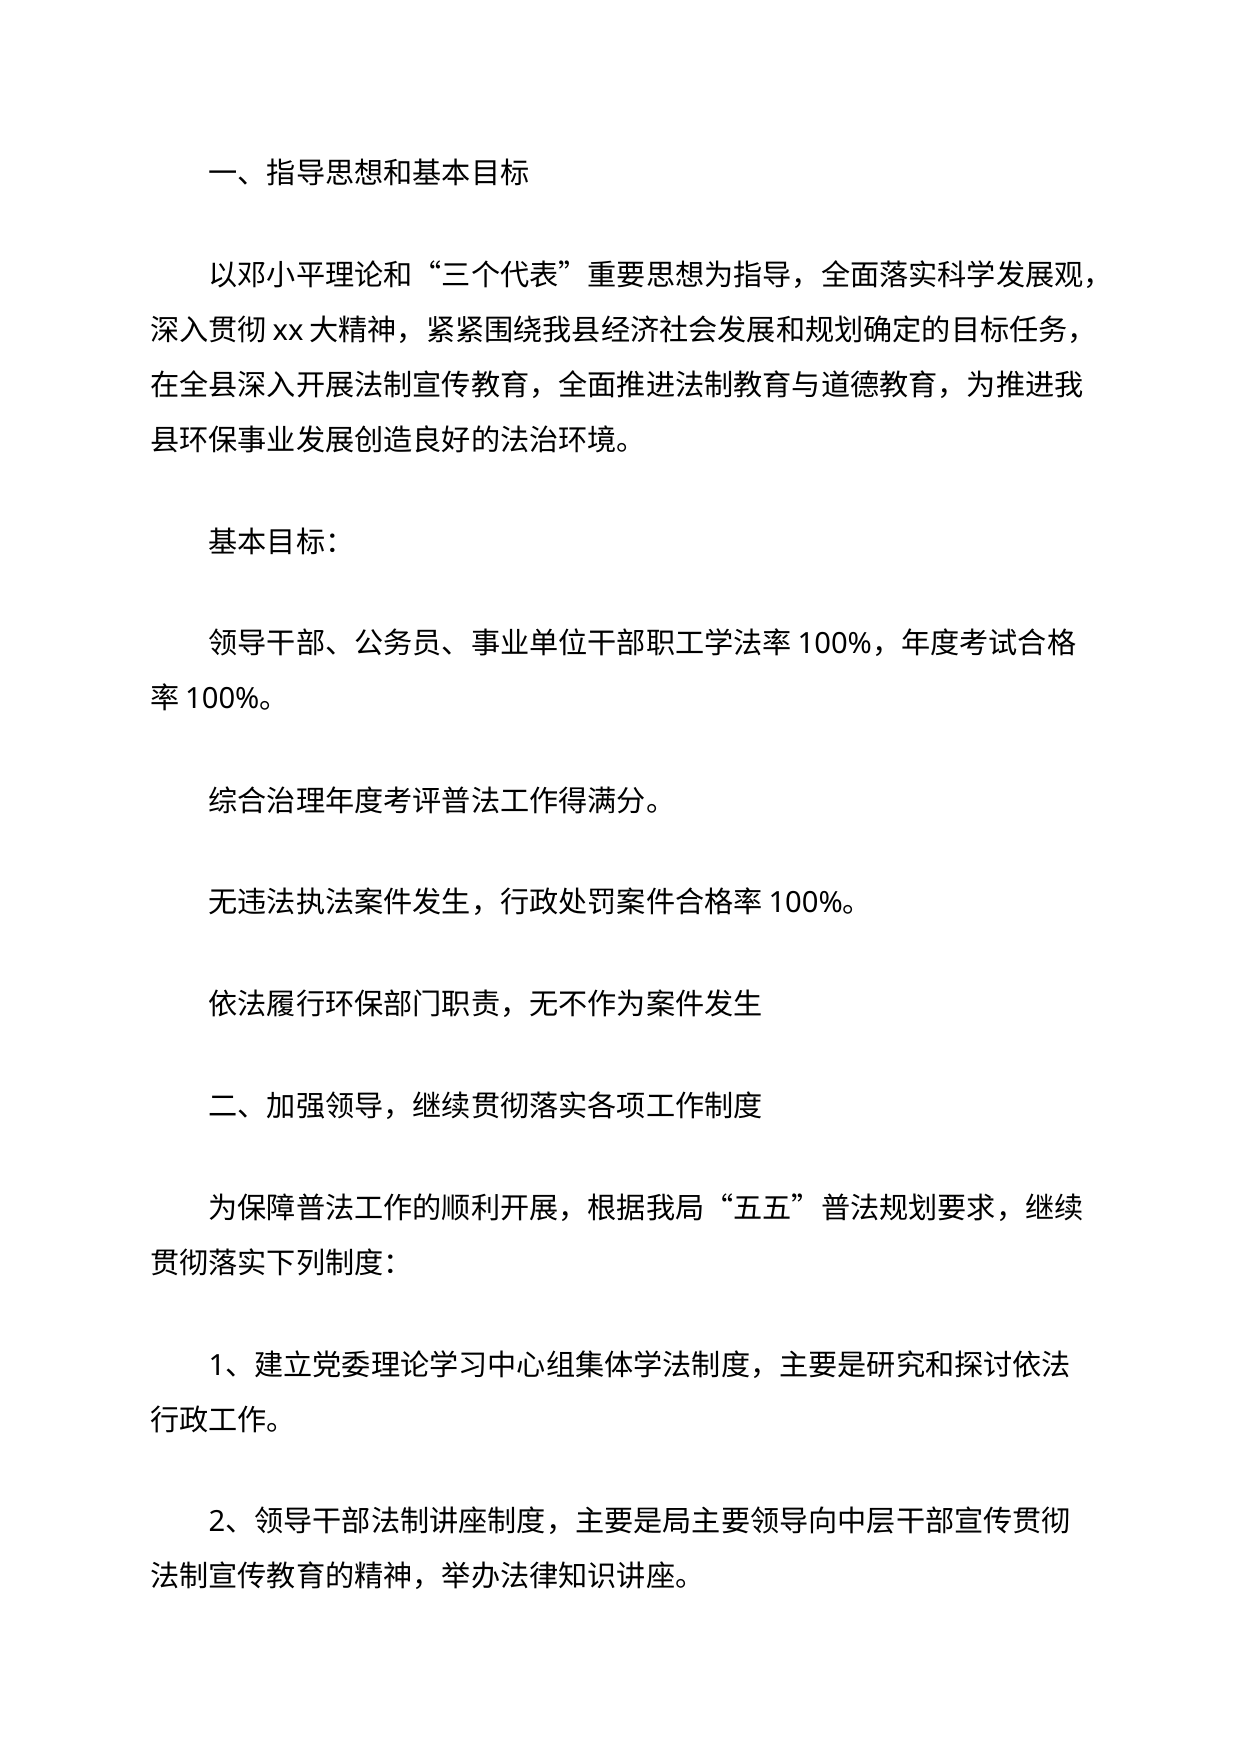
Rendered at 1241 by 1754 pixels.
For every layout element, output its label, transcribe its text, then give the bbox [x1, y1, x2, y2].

text 为保障普法工作的顺利开展，根据我局“五五”普法规划要求，继续贯彻落实下列制度： [150, 1184, 1090, 1282]
text 以邓小平理论和“三个代表”重要思想为指导，全面落实科学发展观，深入贯彻xx大精神，紧紧围绕我县经济社会发展和规划确定的目标任务，在全县深入开展法制宣传教育，全面推进法制教育与道德教育，为推进我县环保事业发展创造良好的法治环境。 [150, 252, 1090, 459]
text 2、领导干部法制讲座制度，主要是局主要领导向中层干部宣传贯彻法制宣传教育的精神，举办法律知识讲座。 [150, 1498, 1090, 1595]
text 领导干部、公务员、事业单位干部职工学法率100%，年度考试合格率100%。 [150, 620, 1090, 717]
text 1、建立党委理论学习中心组集体学法制度，主要是研究和探讨依法行政工作。 [150, 1341, 1090, 1438]
text 综合治理年度考评普法工作得满分。 [150, 777, 1090, 819]
text 无违法执法案件发生，行政处罚案件合格率100%。 [150, 879, 1090, 921]
text 二、加强领导，继续贯彻落实各项工作制度 [150, 1083, 1090, 1125]
text 一、指导思想和基本目标 [150, 150, 1090, 192]
text 基本目标： [150, 518, 1090, 561]
text 依法履行环保部门职责，无不作为案件发生 [150, 981, 1090, 1023]
